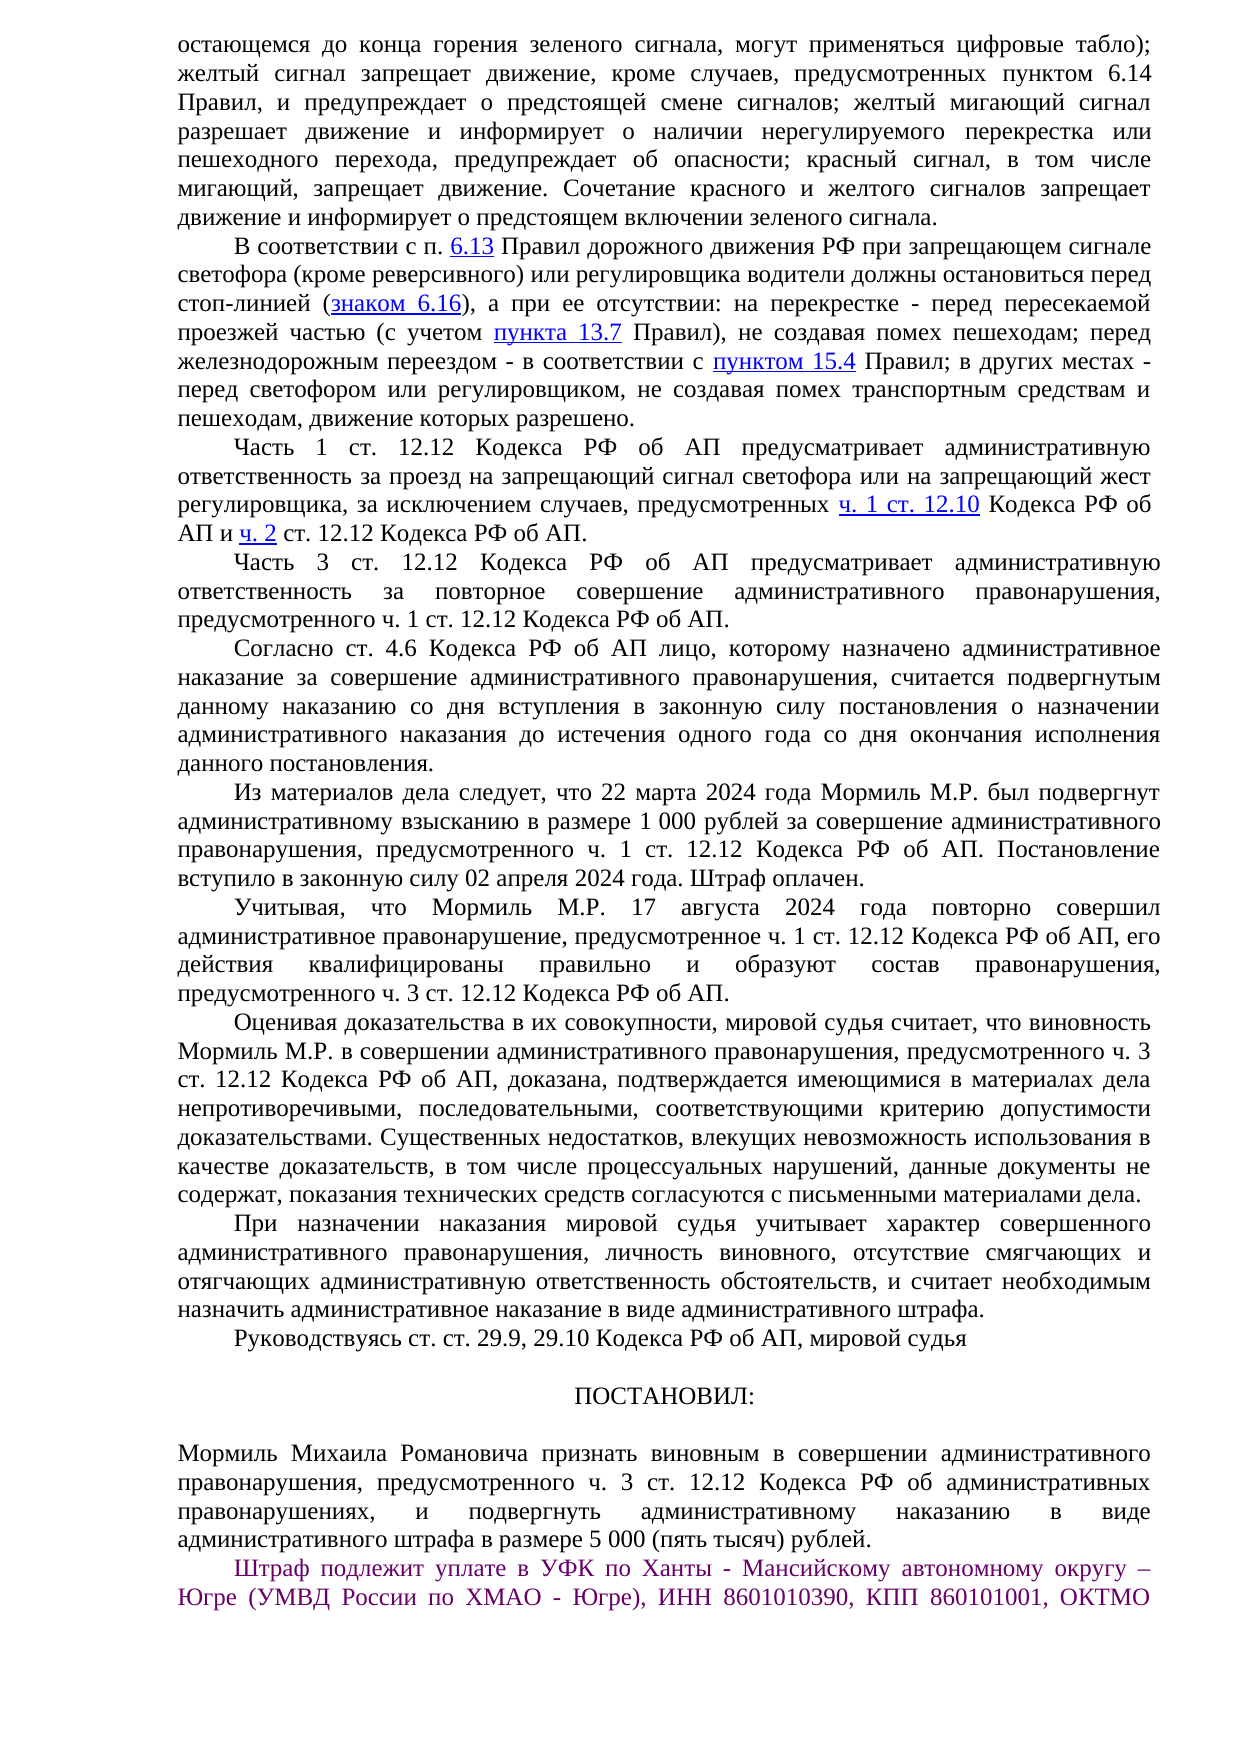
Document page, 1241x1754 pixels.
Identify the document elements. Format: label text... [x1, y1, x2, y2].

text Учитывая, что Мормиль М.Р. 17 августа 2024 года повторно совершил административное правонарушение, предусмотренное ч. 1 ст. 12.12 Кодекса РФ об АП, его действия квалифицированы правильно и образуют состав правонарушения, предусмотренного ч. 3 ст. 12.12 Кодекса РФ об АП. [177, 892, 1161, 1007]
text Из материалов дела следует, что 22 марта 2024 года Мормиль М.Р. был подвергнут административному взысканию в размере 1 000 рублей за совершение административного правонарушения, предусмотренного ч. 1 ст. 12.12 Кодекса РФ об АП. Постановление вступило в законную силу 02 апреля 2024 года. Штраф оплачен. [177, 777, 1161, 892]
text Мормиль Михаила Романовича признать виновным в совершении административного правонарушения, предусмотренного ч. 3 ст. 12.12 Кодекса РФ об административных правонарушениях, и подвергнуть административному наказанию в виде административного штрафа в размере 5 000 (пять тысяч) рублей. [177, 1438, 1152, 1553]
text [177, 29, 1152, 231]
text При назначении наказания мировой судья учитывает характер совершенного административного правонарушения, личность виновного, отсутствие смягчающих и отягчающих административную ответственность обстоятельств, и считает необходимым назначить административное наказание в виде административного штрафа. [177, 1208, 1152, 1323]
text Часть 1 ст. 12.12 Кодекса РФ об АП предусматривает административную ответственность за проезд на запрещающий сигнал светофора или на запрещающий жест регулировщика, за исключением случаев, предусмотренных ч. 1 ст. 12.10 Кодекса РФ об АП и ч. 2 ст. 12.12 Кодекса РФ об АП. [177, 432, 1152, 547]
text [177, 1553, 1152, 1611]
text В соответствии с п. 6.13 Правил дорожного движения РФ при запрещающем сигнале светофора (кроме реверсивного) или регулировщика водители должны остановиться перед стоп-линией (знаком 6.16), а при ее отсутствии: на перекрестке - перед пересекаемой проезжей частью (с учетом пункта 13.7 Правил), не создавая помех пешеходам; перед железнодорожным переездом - в соответствии с пунктом 15.4 Правил; в других местах - перед светофором или регулировщиком, не создавая помех транспортным средствам и пешеходам, движение которых разрешено. [177, 231, 1152, 432]
text Согласно ст. 4.6 Кодекса РФ об АП лицо, которому назначено административное наказание за совершение административного правонарушения, считается подвергнутым данному наказанию со дня вступления в законную силу постановления о назначении административного наказания до истечения одного года со дня окончания исполнения данного постановления. [177, 633, 1161, 777]
text Оценивая доказательства в их совокупности, мировой судья считает, что виновность Мормиль М.Р. в совершении административного правонарушения, предусмотренного ч. 3 ст. 12.12 Кодекса РФ об АП, доказана, подтверждается имеющимися в материалах дела непротиворечивыми, последовательными, соответствующими критерию допустимости доказательствами. Существенных недостатков, влекущих невозможность использования в качестве доказательств, в том числе процессуальных нарушений, данные документы не содержат, показания технических средств согласуются с письменными материалами дела. [177, 1007, 1152, 1208]
text Часть 3 ст. 12.12 Кодекса РФ об АП предусматривает административную ответственность за повторное совершение административного правонарушения, предусмотренного ч. 1 ст. 12.12 Кодекса РФ об АП. [177, 547, 1161, 633]
text ПОСТАНОВИЛ: [177, 1381, 1152, 1409]
text Руководствуясь ст. ст. 29.9, 29.10 Кодекса РФ об АП, мировой судья [177, 1323, 1152, 1352]
